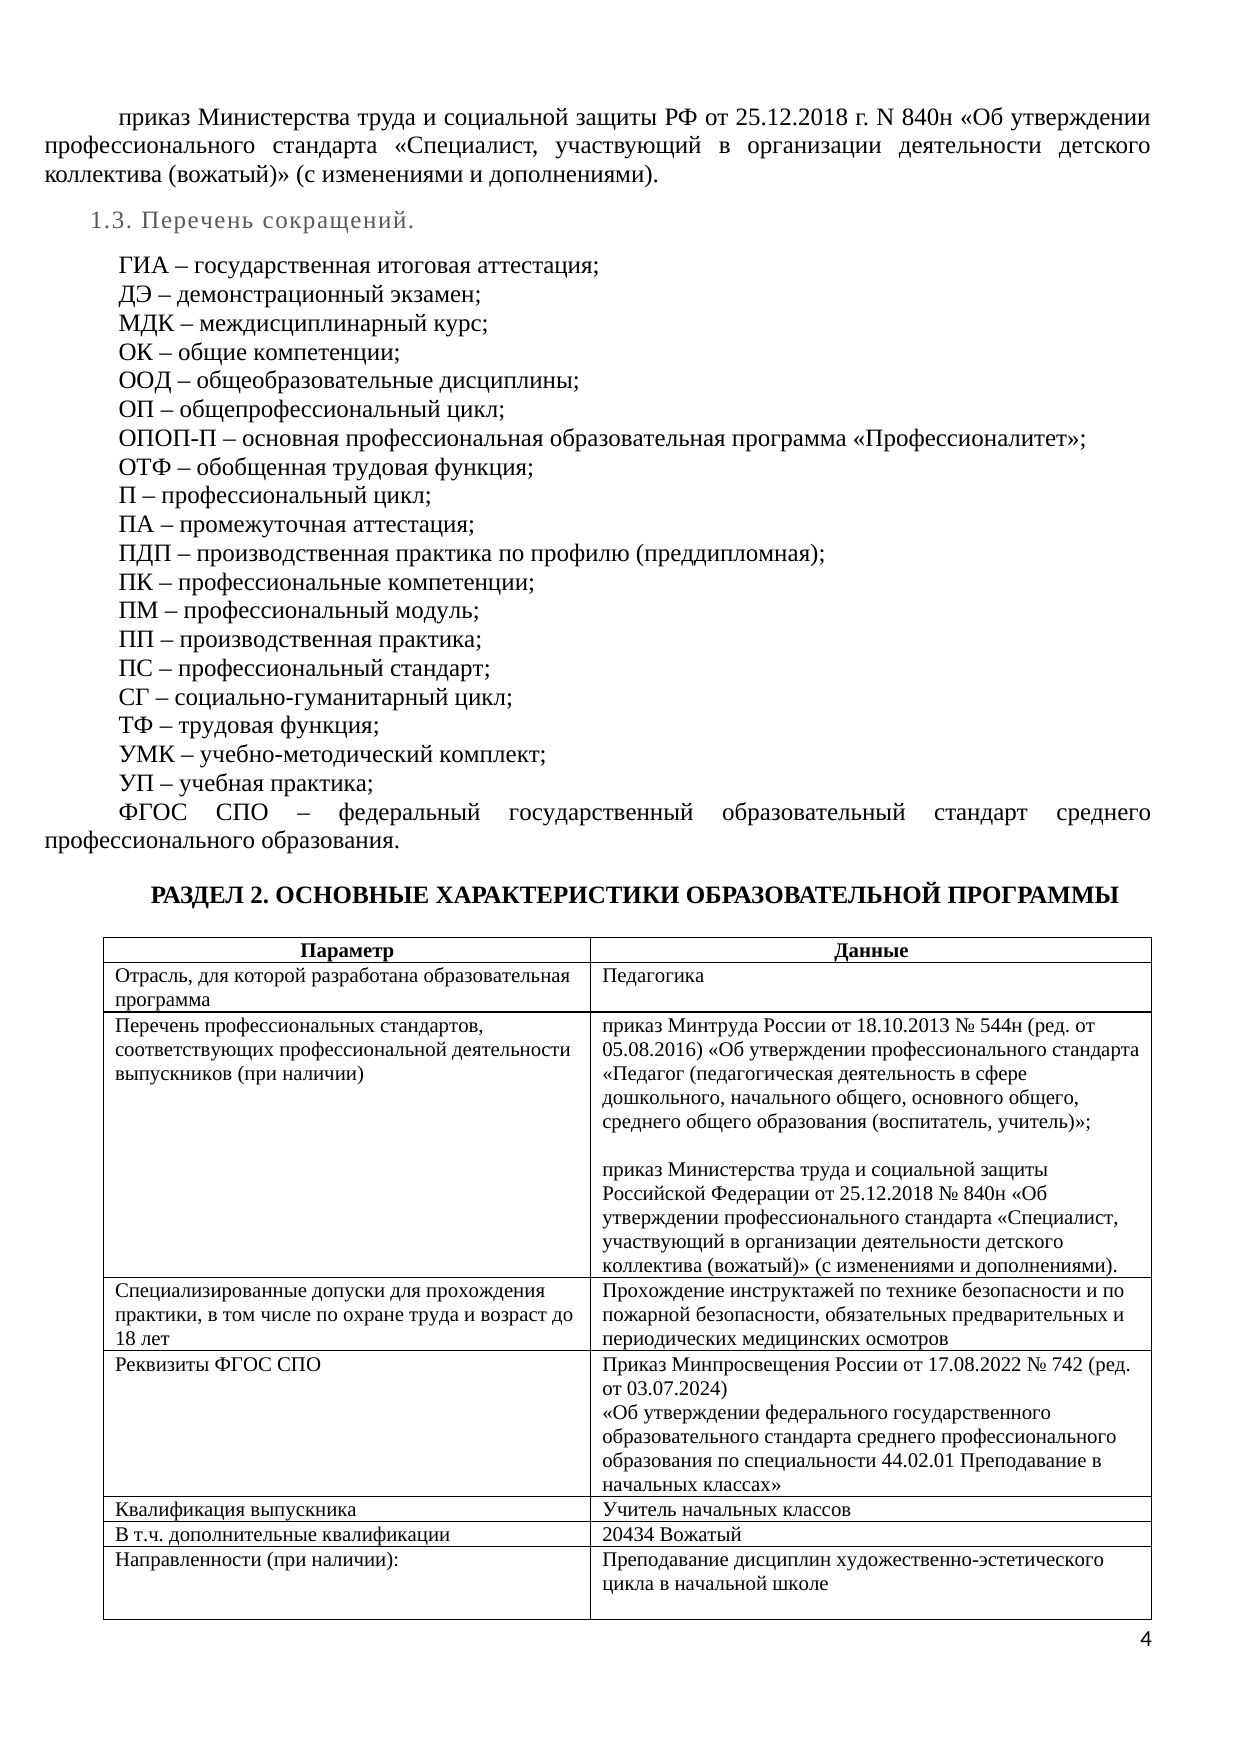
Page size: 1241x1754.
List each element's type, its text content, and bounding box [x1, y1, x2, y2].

table_cell Квалификация выпускника [104, 1497, 590, 1521]
text ПМ – профессиональный модуль; [44, 595, 1152, 624]
table_cell Прохождение инструктажей по технике безопасности и по пожарной безопасности, обязательных предварительных и периодических медицинских осмотров [591, 1278, 1151, 1350]
text 1.3. Перечень сокращений. [83, 205, 1152, 233]
text ПС – профессиональный стандарт; [44, 653, 1152, 682]
text ПП – производственная практика; [44, 624, 1152, 653]
text УМК – учебно-методический комплект; [44, 739, 1152, 768]
text ПА – промежуточная аттестация; [44, 509, 1152, 538]
table_cell Реквизиты ФГОС СПО [104, 1351, 590, 1496]
table_cell Учитель начальных классов [591, 1497, 1151, 1521]
table_cell Педагогика [591, 963, 1151, 1011]
table_cell Отрасль, для которой разработана образовательная программа [104, 963, 590, 1011]
table_header Данные [591, 938, 1151, 962]
text ООД – общеобразовательные дисциплины; [44, 365, 1152, 394]
text ТФ – трудовая функция; [44, 710, 1152, 739]
text приказ Министерства труда и социальной защиты РФ от 25.12.2018 г. N 840н «Об утверждении профессионального стандарта «Специалист, участвующий в организации деятельности детского коллектива (вожатый)» (с изменениями и дополнениями). [44, 102, 1152, 188]
table_cell Специализированные допуски для прохождения практики, в том числе по охране труда и возраст до 18 лет [104, 1278, 590, 1350]
text ОК – общие компетенции; [44, 337, 1152, 365]
table_cell В т.ч. дополнительные квалификации [104, 1522, 590, 1546]
table_cell Преподавание дисциплин художественно-эстетического цикла в начальной школе [591, 1547, 1151, 1619]
text ДЭ – демонстрационный экзамен; [44, 279, 1152, 308]
text ПДП – производственная практика по профилю (преддипломная); [44, 538, 1152, 567]
text ГИА – государственная итоговая аттестация; [44, 250, 1152, 279]
table_cell 20434 Вожатый [591, 1522, 1151, 1546]
text ОТФ – обобщенная трудовая функция; [44, 452, 1152, 480]
text ПК – профессиональные компетенции; [44, 567, 1152, 595]
text УП – учебная практика; [44, 768, 1152, 797]
text ОП – общепрофессиональный цикл; [44, 394, 1152, 423]
text ОПОП-П – основная профессиональная образовательная программа «Профессионалитет»; [44, 423, 1152, 452]
text ФГОС СПО – федеральный государственный образовательный стандарт среднего профессионального образования. [44, 797, 1152, 854]
text СГ – социально-гуманитарный цикл; [44, 682, 1152, 710]
text П – профессиональный цикл; [44, 480, 1152, 509]
table_header Параметр [104, 938, 590, 962]
table_cell Направленности (при наличии): [104, 1547, 590, 1619]
text МДК – междисциплинарный курс; [44, 308, 1152, 337]
table_cell Приказ Минпросвещения России от 17.08.2022 № 742 (ред. от 03.07.2024) «Об утверждении федерального государственного образовательного стандарта среднего профессионального образования по специальности 44.02.01 Преподавание в начальных классах» [591, 1351, 1151, 1496]
table_cell Перечень профессиональных стандартов, соответствующих профессиональной деятельности выпускников (при наличии) [104, 1013, 590, 1277]
text РАЗДЕЛ 2. ОСНОВНЫЕ ХАРАКТЕРИСТИКИ ОБРАЗОВАТЕЛЬНОЙ ПРОГРАММЫ [44, 880, 1152, 909]
table_cell приказ Минтруда России от 18.10.2013 № 544н (ред. от 05.08.2016) «Об утверждении профессионального стандарта «Педагог (педагогическая деятельность в сфере дошкольного, начального общего, основного общего, среднего общего образования (воспитатель, учитель)»; приказ Министерства труда и социальной защиты Российской Федерации от 25.12.2018 № 840н «Об утверждении профессионального стандарта «Специалист, участвующий в организации деятельности детского коллектива (вожатый)» (с изменениями и дополнениями). [591, 1013, 1151, 1277]
